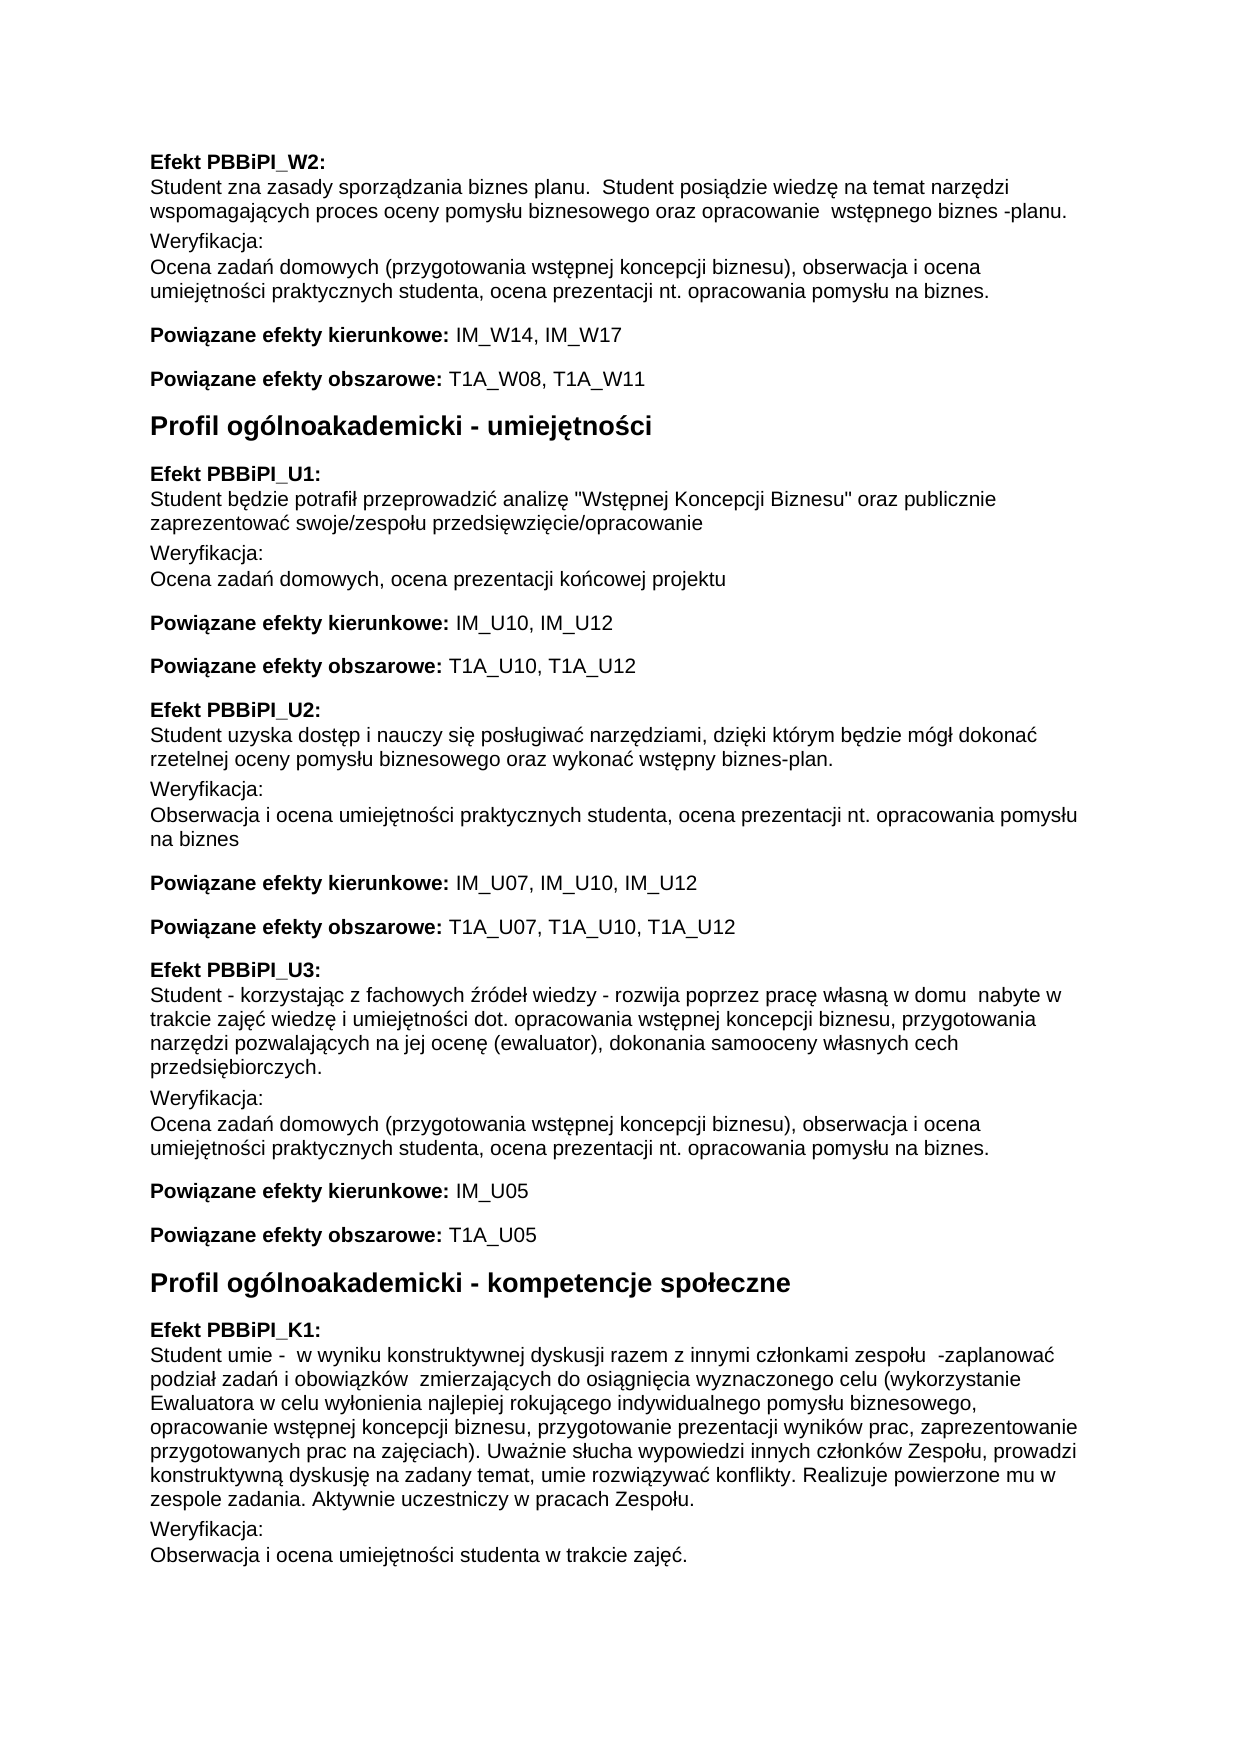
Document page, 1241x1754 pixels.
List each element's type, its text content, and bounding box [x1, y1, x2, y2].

text Ocena zadań domowych (przygotowania wstępnej koncepcji biznesu), obserwacja i ocena umiejętności praktycznych studenta, ocena prezentacji nt. opracowania pomysłu na biznes. [150, 255, 1090, 303]
text Powiązane efekty kierunkowe: IM_U07, IM_U10, IM_U12 [150, 871, 1090, 895]
text Ocena zadań domowych (przygotowania wstępnej koncepcji biznesu), obserwacja i ocena umiejętności praktycznych studenta, ocena prezentacji nt. opracowania pomysłu na biznes. [150, 1111, 1090, 1159]
text Powiązane efekty kierunkowe: IM_W14, IM_W17 [150, 323, 1090, 347]
text Weryfikacja: [150, 1517, 1090, 1541]
subtitle Profil ogólnoakademicki - umiejętności [150, 410, 1090, 442]
text Efekt PBBiPI_U2: [150, 698, 1090, 722]
text Efekt PBBiPI_K1: [150, 1318, 1090, 1342]
text Ocena zadań domowych, ocena prezentacji końcowej projektu [150, 567, 1090, 591]
subtitle Profil ogólnoakademicki - kompetencje społeczne [150, 1267, 1090, 1298]
text Obserwacja i ocena umiejętności studenta w trakcie zajęć. [150, 1543, 1090, 1567]
text Powiązane efekty obszarowe: T1A_U05 [150, 1223, 1090, 1247]
text Student zna zasady sporządzania biznes planu. Student posiądzie wiedzę na temat narzędzi wspomagających proces oceny pomysłu biznesowego oraz opracowanie wstępnego biznes -planu. [150, 175, 1090, 223]
text Efekt PBBiPI_U3: [150, 958, 1090, 982]
text Obserwacja i ocena umiejętności praktycznych studenta, ocena prezentacji nt. opracowania pomysłu na biznes [150, 803, 1090, 851]
text Weryfikacja: [150, 541, 1090, 564]
text Weryfikacja: [150, 229, 1090, 253]
text Student będzie potrafił przeprowadzić analizę "Wstępnej Koncepcji Biznesu" oraz publicznie zaprezentować swoje/zespołu przedsięwzięcie/opracowanie [150, 486, 1090, 534]
text Powiązane efekty kierunkowe: IM_U10, IM_U12 [150, 610, 1090, 634]
text Weryfikacja: [150, 777, 1090, 801]
text Powiązane efekty obszarowe: T1A_W08, T1A_W11 [150, 367, 1090, 391]
text Powiązane efekty obszarowe: T1A_U10, T1A_U12 [150, 654, 1090, 678]
text Powiązane efekty kierunkowe: IM_U05 [150, 1179, 1090, 1203]
text Student umie - w wyniku konstruktywnej dyskusji razem z innymi członkami zespołu -zaplanować podział zadań i obowiązków zmierzających do osiągnięcia wyznaczonego celu (wykorzystanie Ewaluatora w celu wyłonienia najlepiej rokującego indywidualnego pomysłu biznesowego, opracowanie wstępnej koncepcji biznesu, przygotowanie prezentacji wyników prac, zaprezentowanie przygotowanych prac na zajęciach). Uważnie słucha wypowiedzi innych członków Zespołu, prowadzi konstruktywną dyskusję na zadany temat, umie rozwiązywać konflikty. Realizuje powierzone mu w zespole zadania. Aktywnie uczestniczy w pracach Zespołu. [150, 1343, 1090, 1510]
text Student - korzystając z fachowych źródeł wiedzy - rozwija poprzez pracę własną w domu nabyte w trakcie zajęć wiedzę i umiejętności dot. opracowania wstępnej koncepcji biznesu, przygotowania narzędzi pozwalających na jej ocenę (ewaluator), dokonania samooceny własnych cech przedsiębiorczych. [150, 983, 1090, 1079]
text Efekt PBBiPI_U1: [150, 461, 1090, 485]
text Weryfikacja: [150, 1085, 1090, 1109]
text Powiązane efekty obszarowe: T1A_U07, T1A_U10, T1A_U12 [150, 914, 1090, 938]
text Efekt PBBiPI_W2: [150, 150, 1090, 174]
text Student uzyska dostęp i nauczy się posługiwać narzędziami, dzięki którym będzie mógł dokonać rzetelnej oceny pomysłu biznesowego oraz wykonać wstępny biznes-plan. [150, 723, 1090, 771]
